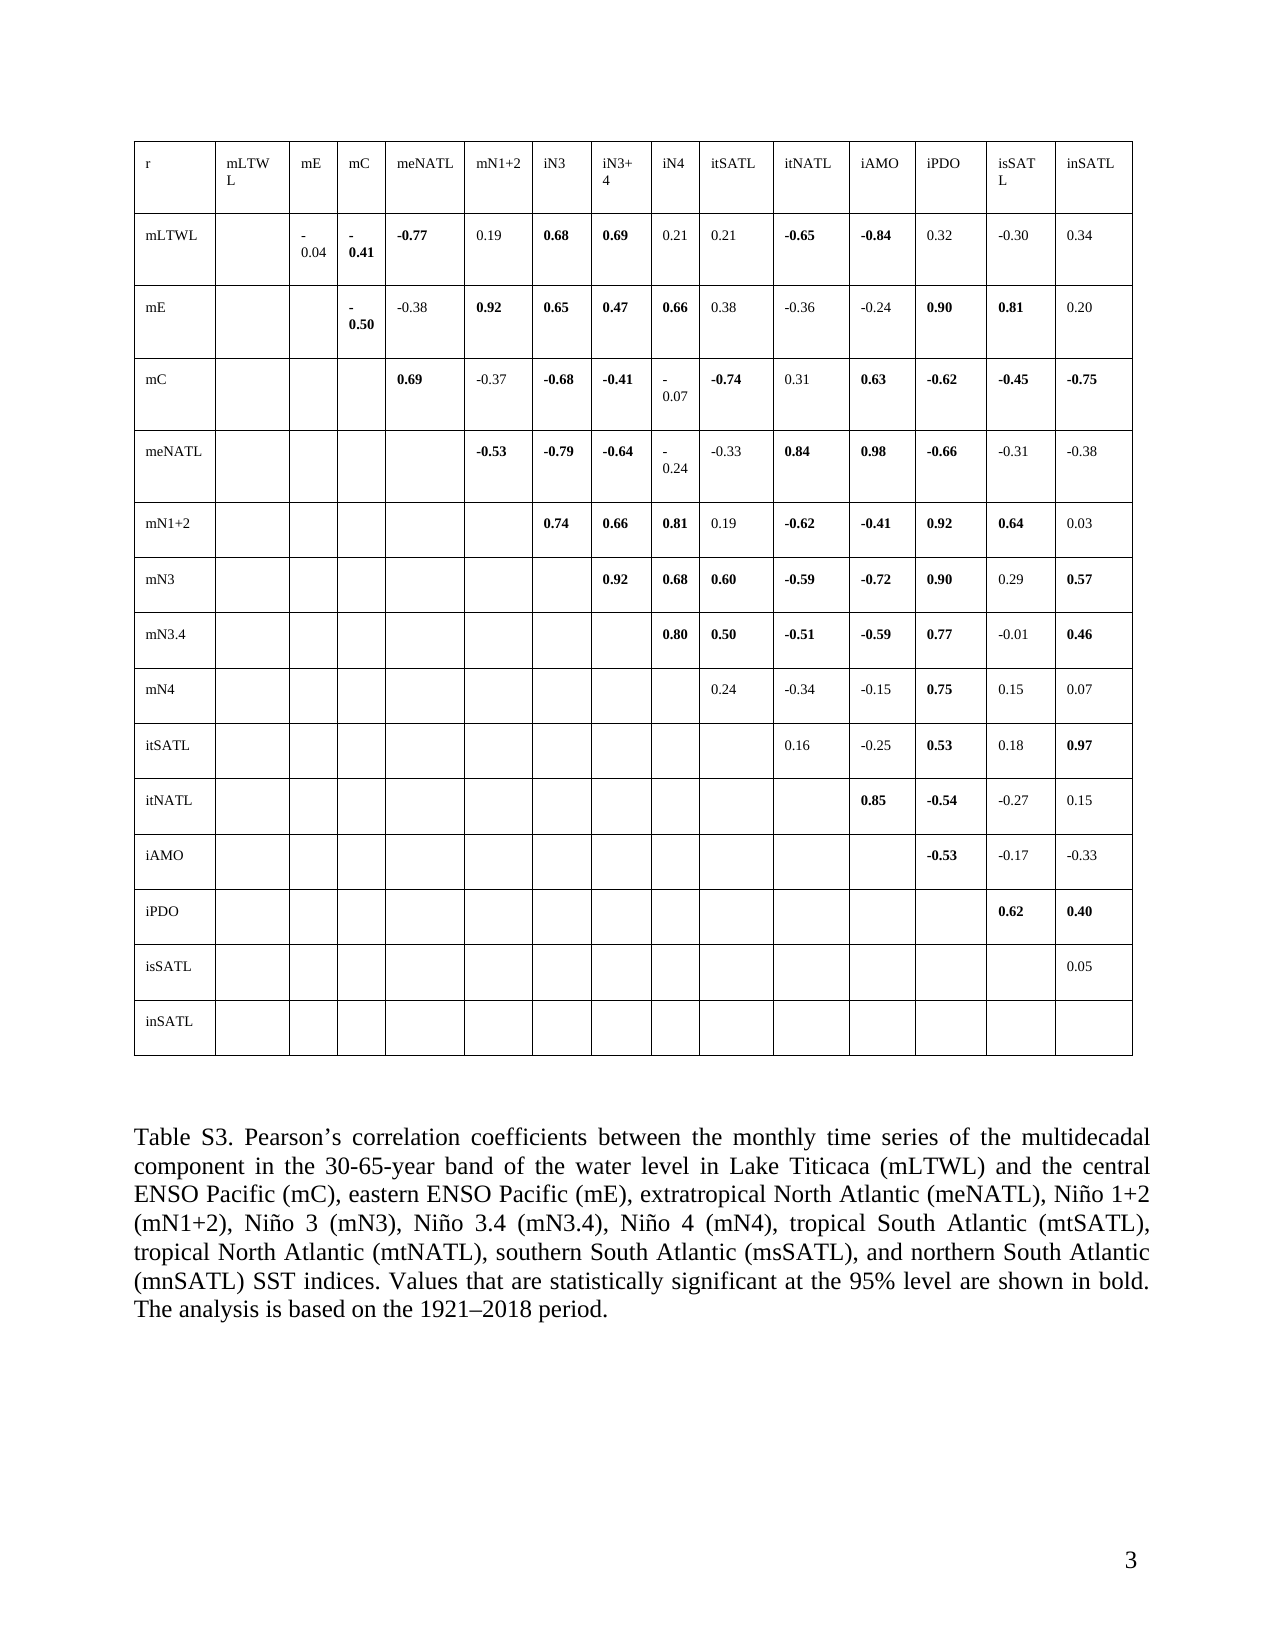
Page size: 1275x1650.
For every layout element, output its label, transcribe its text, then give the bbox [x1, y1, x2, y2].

table_cell [700, 1001, 773, 1055]
table_cell 0.24 [700, 669, 773, 723]
table_cell 0.03 [1056, 503, 1132, 557]
table_cell 0.21 [700, 214, 773, 285]
table_cell [290, 779, 337, 833]
table_cell -0.07 [652, 359, 699, 429]
table_cell [652, 669, 699, 723]
table_cell -0.68 [533, 359, 591, 429]
table_cell [338, 558, 385, 612]
table_cell 0.68 [533, 214, 591, 285]
table_cell [592, 613, 651, 668]
table_cell [465, 890, 532, 944]
table_cell [290, 613, 337, 668]
table_cell [533, 558, 591, 612]
table_cell [338, 890, 385, 944]
table_cell itSATL [135, 724, 215, 778]
table_cell 0.15 [987, 669, 1055, 723]
table_cell 0.75 [916, 669, 986, 723]
table_cell 0.40 [1056, 890, 1132, 944]
table_cell -0.41 [592, 359, 651, 429]
table_cell [216, 945, 289, 999]
table_cell -0.24 [652, 431, 699, 502]
table_cell [592, 1001, 651, 1055]
table_header r [135, 142, 215, 213]
table_cell [386, 1001, 464, 1055]
table_header iPDO [916, 142, 986, 213]
table_cell 0.46 [1056, 613, 1132, 668]
table_cell [533, 669, 591, 723]
table_cell 0.92 [916, 503, 986, 557]
table_cell -0.38 [1056, 431, 1132, 502]
table_cell [290, 359, 337, 429]
table_cell -0.45 [987, 359, 1055, 429]
table_cell 0.69 [592, 214, 651, 285]
table_cell 0.98 [850, 431, 915, 502]
table_cell [533, 945, 591, 999]
table_cell 0.31 [774, 359, 849, 429]
table_header mE [290, 142, 337, 213]
table_cell -0.66 [916, 431, 986, 502]
table_cell [916, 945, 986, 999]
table_cell [850, 1001, 915, 1055]
table_cell -0.31 [987, 431, 1055, 502]
table_cell [465, 724, 532, 778]
table_cell 0.90 [916, 558, 986, 612]
table_cell itNATL [135, 779, 215, 833]
table_cell [290, 286, 337, 357]
table_cell [338, 779, 385, 833]
table_cell -0.74 [700, 359, 773, 429]
table_cell 0.34 [1056, 214, 1132, 285]
table_cell [533, 779, 591, 833]
table_cell 0.68 [652, 558, 699, 612]
table_cell -0.24 [850, 286, 915, 357]
table_cell [652, 945, 699, 999]
table_header iAMO [850, 142, 915, 213]
table_cell -0.25 [850, 724, 915, 778]
table_cell [774, 1001, 849, 1055]
table_header iN4 [652, 142, 699, 213]
table_cell [338, 945, 385, 999]
table_cell 0.64 [987, 503, 1055, 557]
table_cell -0.41 [338, 214, 385, 285]
table_cell 0.15 [1056, 779, 1132, 833]
table_cell [850, 835, 915, 889]
table_cell iAMO [135, 835, 215, 889]
table_cell -0.15 [850, 669, 915, 723]
table_cell 0.32 [916, 214, 986, 285]
table_cell [465, 669, 532, 723]
table_cell [652, 1001, 699, 1055]
table_cell -0.62 [916, 359, 986, 429]
table_cell [592, 835, 651, 889]
table_cell mN3.4 [135, 613, 215, 668]
table_cell [465, 613, 532, 668]
table_cell meNATL [135, 431, 215, 502]
table_cell -0.27 [987, 779, 1055, 833]
table_cell [216, 431, 289, 502]
table_cell 0.53 [916, 724, 986, 778]
table_cell [850, 890, 915, 944]
table_cell [216, 779, 289, 833]
table_cell 0.85 [850, 779, 915, 833]
table_cell [592, 724, 651, 778]
table_cell -0.72 [850, 558, 915, 612]
table_cell [386, 724, 464, 778]
table_cell mN4 [135, 669, 215, 723]
table_cell isSATL [135, 945, 215, 999]
table_cell 0.81 [987, 286, 1055, 357]
table_cell 0.77 [916, 613, 986, 668]
table_cell [290, 431, 337, 502]
table_cell -0.59 [850, 613, 915, 668]
table_cell [533, 613, 591, 668]
table_cell [290, 724, 337, 778]
table_cell 0.92 [592, 558, 651, 612]
table_cell [1056, 1001, 1132, 1055]
table_cell mLTWL [135, 214, 215, 285]
table_cell -0.34 [774, 669, 849, 723]
table_header mLTWL [216, 142, 289, 213]
table_cell [386, 945, 464, 999]
table_header inSATL [1056, 142, 1132, 213]
table_cell [592, 669, 651, 723]
table_cell [338, 503, 385, 557]
table_cell -0.77 [386, 214, 464, 285]
table_cell [338, 835, 385, 889]
table_cell -0.38 [386, 286, 464, 357]
table_cell [916, 1001, 986, 1055]
table_header iN3 [533, 142, 591, 213]
table_cell [700, 779, 773, 833]
table_cell [216, 669, 289, 723]
table_cell -0.17 [987, 835, 1055, 889]
table_cell [465, 558, 532, 612]
table_cell 0.62 [987, 890, 1055, 944]
table_cell [386, 613, 464, 668]
table_cell 0.50 [700, 613, 773, 668]
table_cell [338, 724, 385, 778]
table_cell -0.64 [592, 431, 651, 502]
table_cell 0.47 [592, 286, 651, 357]
table_cell [290, 669, 337, 723]
table_cell [850, 945, 915, 999]
table_cell [652, 835, 699, 889]
table_cell -0.36 [774, 286, 849, 357]
table_cell 0.05 [1056, 945, 1132, 999]
table_cell [216, 835, 289, 889]
table_cell 0.38 [700, 286, 773, 357]
table_cell [465, 1001, 532, 1055]
table_cell 0.66 [652, 286, 699, 357]
table_cell 0.97 [1056, 724, 1132, 778]
table_header meNATL [386, 142, 464, 213]
table_cell -0.75 [1056, 359, 1132, 429]
table_cell [216, 286, 289, 357]
table_cell [290, 1001, 337, 1055]
table_cell [652, 724, 699, 778]
table_cell -0.62 [774, 503, 849, 557]
table_cell -0.41 [850, 503, 915, 557]
table_cell -0.51 [774, 613, 849, 668]
table_cell -0.04 [290, 214, 337, 285]
table_cell -0.59 [774, 558, 849, 612]
table_cell [216, 214, 289, 285]
table_cell -0.30 [987, 214, 1055, 285]
table_cell 0.18 [987, 724, 1055, 778]
table_cell [533, 724, 591, 778]
table_cell [290, 890, 337, 944]
table_cell [290, 835, 337, 889]
table_cell [386, 558, 464, 612]
text Table S3. Pearson’s correlation coefficients between the monthly time series of the multidecadal component in the 30-65-year band of the water level in Lake Titicaca (mLTWL) and the central ENSO Pacific (mC), eastern ENSO Pacific (mE), extratropical North Atlantic (meNATL), Niño 1+2 (mN1+2), Niño 3 (mN3), Niño 3.4 (mN3.4), Niño 4 (mN4), tropical South Atlantic (mtSATL), tropical North Atlantic (mtNATL), southern South Atlantic (msSATL), and northern South Atlantic (mnSATL) SST indices. Values that are statistically significant at the 95% level are shown in bold. The analysis is based on the 1921–2018 period. [133, 1122, 1152, 1323]
table_cell 0.66 [592, 503, 651, 557]
table_cell 0.16 [774, 724, 849, 778]
table_cell [533, 890, 591, 944]
table_cell [338, 613, 385, 668]
table_cell iPDO [135, 890, 215, 944]
table_header itNATL [774, 142, 849, 213]
table_cell [592, 890, 651, 944]
table_cell -0.33 [700, 431, 773, 502]
table_cell mN3 [135, 558, 215, 612]
table_cell [700, 835, 773, 889]
table_cell [290, 558, 337, 612]
table_cell -0.33 [1056, 835, 1132, 889]
table_cell [592, 945, 651, 999]
table_cell [216, 613, 289, 668]
table_cell 0.74 [533, 503, 591, 557]
table_cell -0.65 [774, 214, 849, 285]
table_cell 0.21 [652, 214, 699, 285]
table_cell 0.60 [700, 558, 773, 612]
table_cell [774, 890, 849, 944]
table_cell [700, 945, 773, 999]
table_cell [592, 779, 651, 833]
table_cell mE [135, 286, 215, 357]
table_cell 0.84 [774, 431, 849, 502]
table_cell [774, 835, 849, 889]
table_cell [987, 945, 1055, 999]
table_cell -0.01 [987, 613, 1055, 668]
table_cell [216, 359, 289, 429]
table_cell -0.53 [916, 835, 986, 889]
table_cell 0.92 [465, 286, 532, 357]
table_cell 0.19 [700, 503, 773, 557]
table_cell [386, 890, 464, 944]
table_cell [386, 835, 464, 889]
table_cell [533, 1001, 591, 1055]
table_cell [338, 669, 385, 723]
table_cell 0.69 [386, 359, 464, 429]
table_cell [700, 724, 773, 778]
table_cell [465, 945, 532, 999]
table_cell [386, 779, 464, 833]
table_cell 0.81 [652, 503, 699, 557]
table_cell [216, 1001, 289, 1055]
table_cell [216, 503, 289, 557]
table_cell -0.79 [533, 431, 591, 502]
table_header mN1+2 [465, 142, 532, 213]
table_cell [216, 558, 289, 612]
table_cell [386, 669, 464, 723]
table_cell [533, 835, 591, 889]
table_cell 0.29 [987, 558, 1055, 612]
table_cell 0.19 [465, 214, 532, 285]
table_header itSATL [700, 142, 773, 213]
table_cell -0.53 [465, 431, 532, 502]
table_cell [290, 945, 337, 999]
table_cell 0.90 [916, 286, 986, 357]
table_cell 0.80 [652, 613, 699, 668]
table_cell mC [135, 359, 215, 429]
table_cell [386, 431, 464, 502]
table_cell [916, 890, 986, 944]
table_cell [700, 890, 773, 944]
table_cell 0.63 [850, 359, 915, 429]
table_cell [216, 890, 289, 944]
table_cell 0.20 [1056, 286, 1132, 357]
table_header isSATL [987, 142, 1055, 213]
table_cell [338, 1001, 385, 1055]
table_cell [774, 779, 849, 833]
table_cell mN1+2 [135, 503, 215, 557]
table_cell [652, 779, 699, 833]
table_cell [987, 1001, 1055, 1055]
table_cell [386, 503, 464, 557]
table_cell [338, 359, 385, 429]
table_cell inSATL [135, 1001, 215, 1055]
table_cell [465, 503, 532, 557]
table_cell [465, 779, 532, 833]
table_cell 0.65 [533, 286, 591, 357]
table_header mC [338, 142, 385, 213]
table_cell [290, 503, 337, 557]
table_cell [216, 724, 289, 778]
table_cell -0.50 [338, 286, 385, 357]
table_cell [652, 890, 699, 944]
table_cell [774, 945, 849, 999]
table_cell -0.84 [850, 214, 915, 285]
table_header iN3+4 [592, 142, 651, 213]
table_cell [465, 835, 532, 889]
table_cell -0.37 [465, 359, 532, 429]
table_cell 0.57 [1056, 558, 1132, 612]
table_cell -0.54 [916, 779, 986, 833]
table_cell 0.07 [1056, 669, 1132, 723]
table_cell [338, 431, 385, 502]
